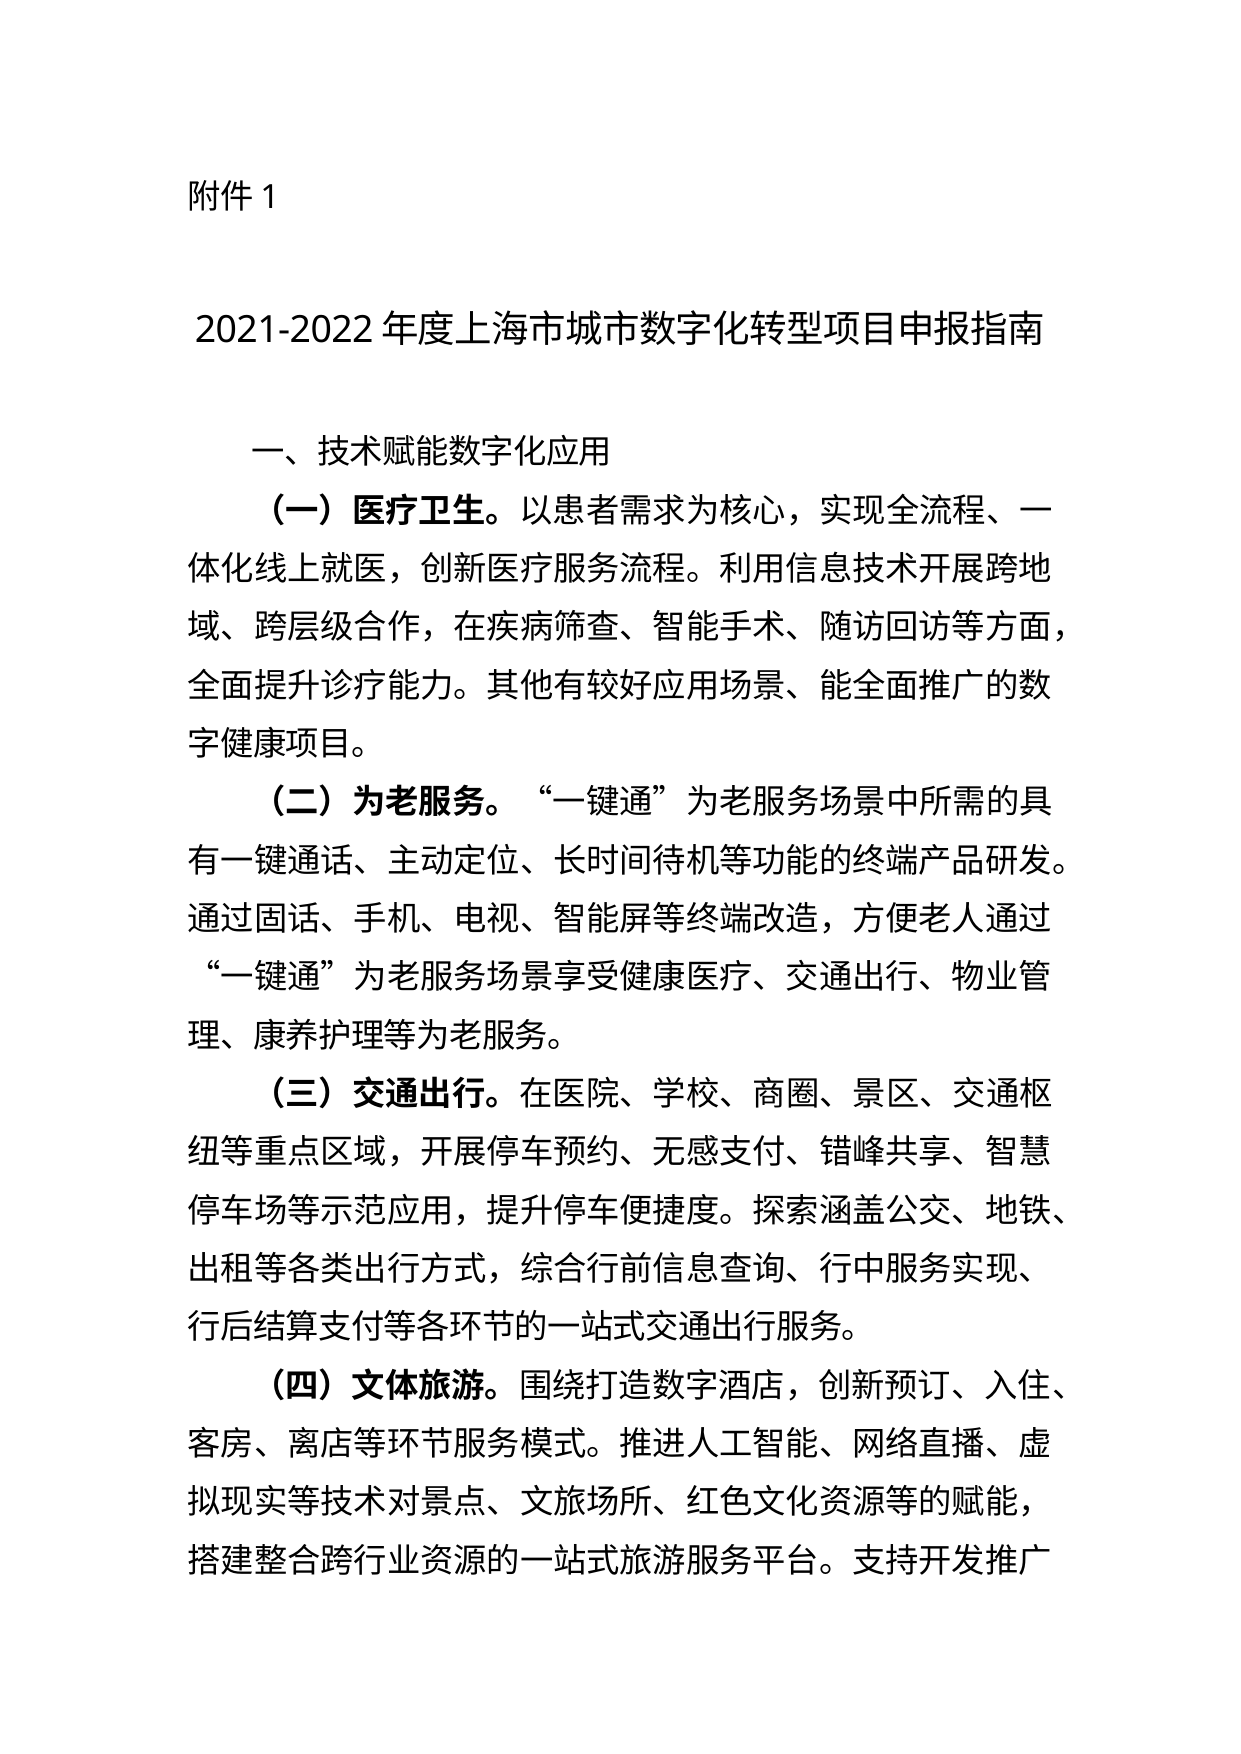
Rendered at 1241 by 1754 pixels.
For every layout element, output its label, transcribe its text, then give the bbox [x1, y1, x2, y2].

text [187, 1350, 1053, 1584]
text 一、技术赋能数字化应用 [187, 417, 1053, 475]
text （一）医疗卫生。以患者需求为核心，实现全流程、一体化线上就医，创新医疗服务流程。利用信息技术开展跨地域、跨层级合作，在疾病筛查、智能手术、随访回访等方面，全面提升诊疗能力。其他有较好应用场景、能全面推广的数字健康项目。 [187, 475, 1053, 767]
text （二）为老服务。“一键通”为老服务场景中所需的具有一键通话、主动定位、长时间待机等功能的终端产品研发。通过固话、手机、电视、智能屏等终端改造，方便老人通过“一键通”为老服务场景享受健康医疗、交通出行、物业管理、康养护理等为老服务。 [187, 767, 1053, 1059]
text 2021-2022年度上海市城市数字化转型项目申报指南 [187, 292, 1053, 354]
text （三）交通出行。在医院、学校、商圈、景区、交通枢纽等重点区域，开展停车预约、无感支付、错峰共享、智慧停车场等示范应用，提升停车便捷度。探索涵盖公交、地铁、出租等各类出行方式，综合行前信息查询、行中服务实现、行后结算支付等各环节的一站式交通出行服务。 [187, 1059, 1053, 1350]
text 附件1 [187, 162, 1053, 227]
